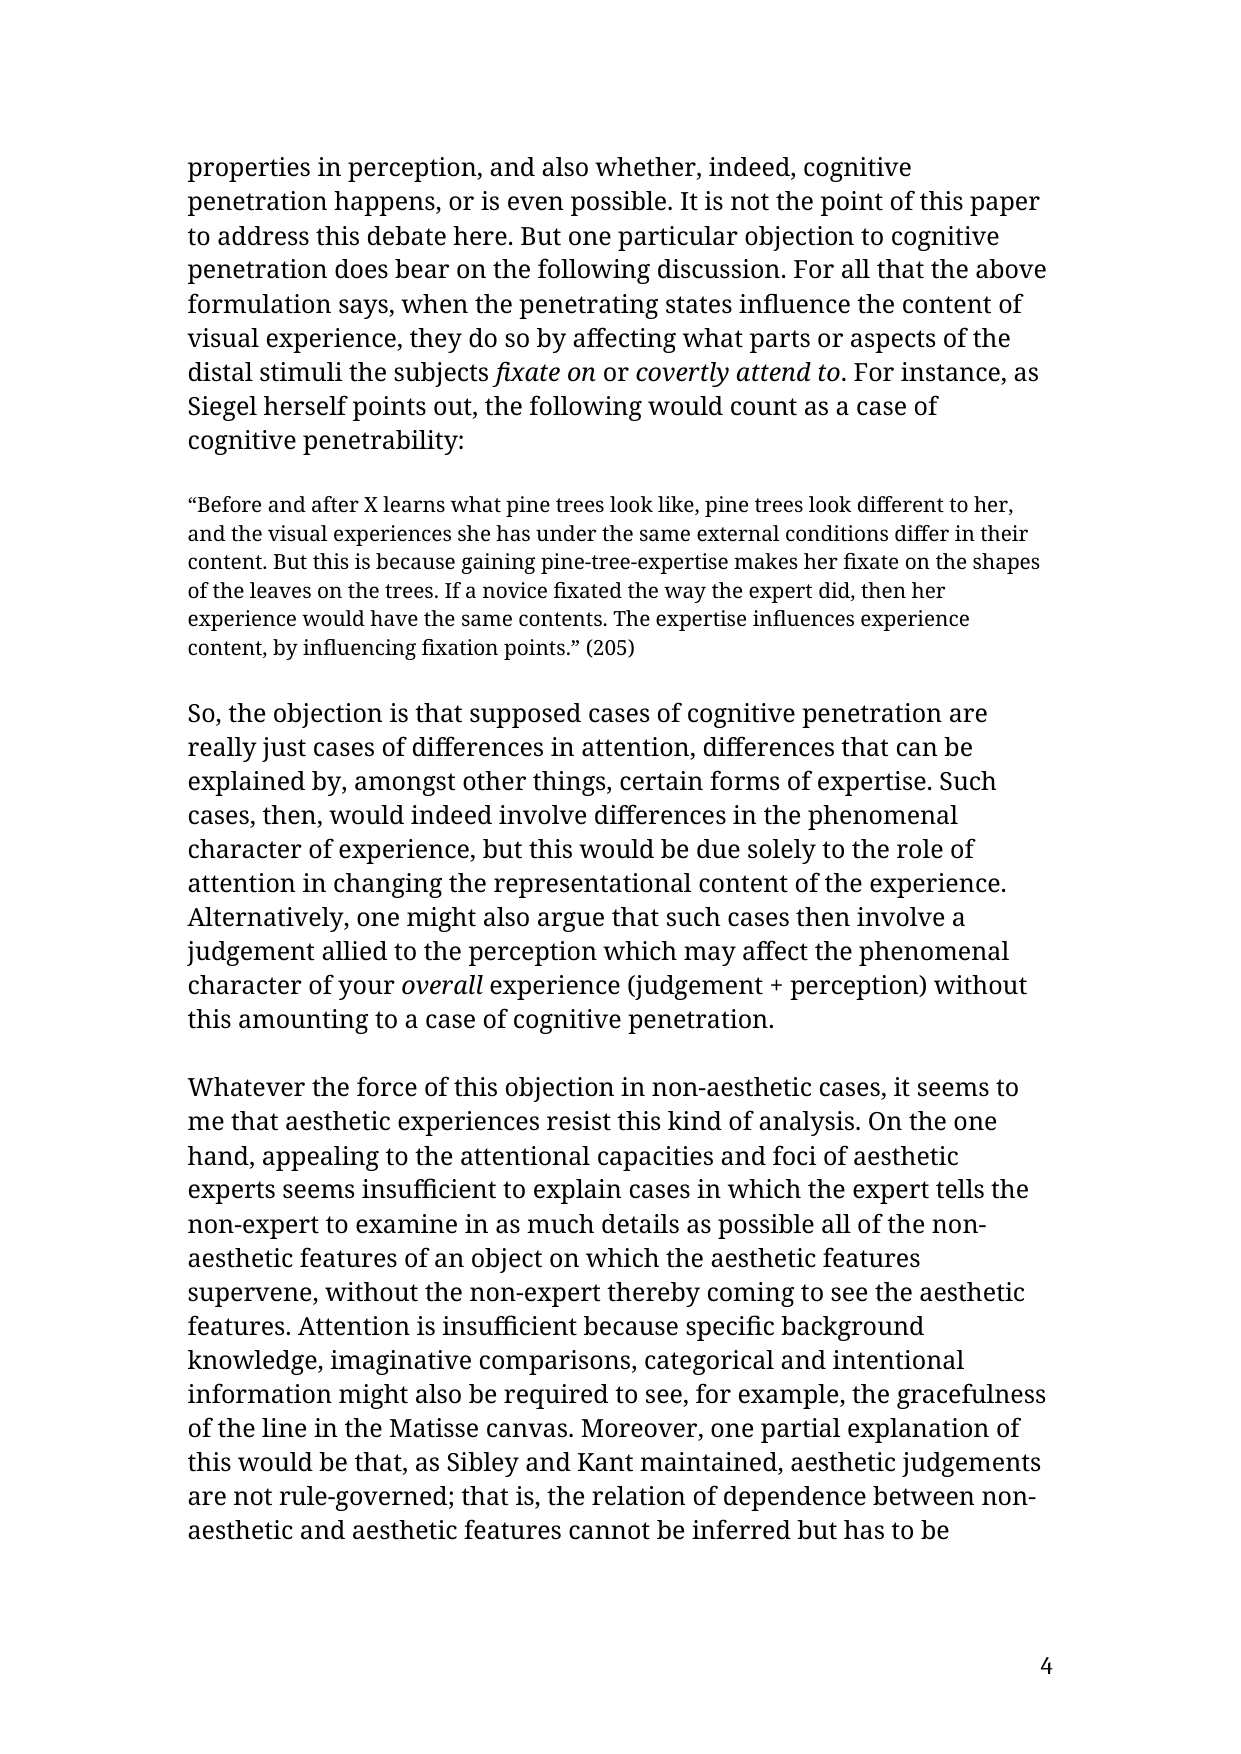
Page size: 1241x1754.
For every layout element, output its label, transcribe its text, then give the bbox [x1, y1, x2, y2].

text So, the objection is that supposed cases of cognitive penetration are really just cases of differences in attention, differences that can be explained by, amongst other things, certain forms of expertise. Such cases, then, would indeed involve differences in the phenomenal character of experience, but this would be due solely to the role of attention in changing the representational content of the experience. Alternatively, one might also argue that such cases then involve a judgement allied to the perception which may affect the phenomenal character of your overall experience (judgement + perception) without this amounting to a case of cognitive penetration. [187, 695, 1053, 1036]
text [187, 150, 1053, 457]
text “Before and after X learns what pine trees look like, pine trees look different to her, and the visual experiences she has under the same external conditions differ in their content. But this is because gaining pine-tree-expertise makes her fixate on the shapes of the leaves on the trees. If a novice fixated the way the expert did, then her experience would have the same contents. The expertise influences experience content, by influencing fixation points.” (205) [187, 491, 1053, 661]
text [187, 1070, 1053, 1547]
